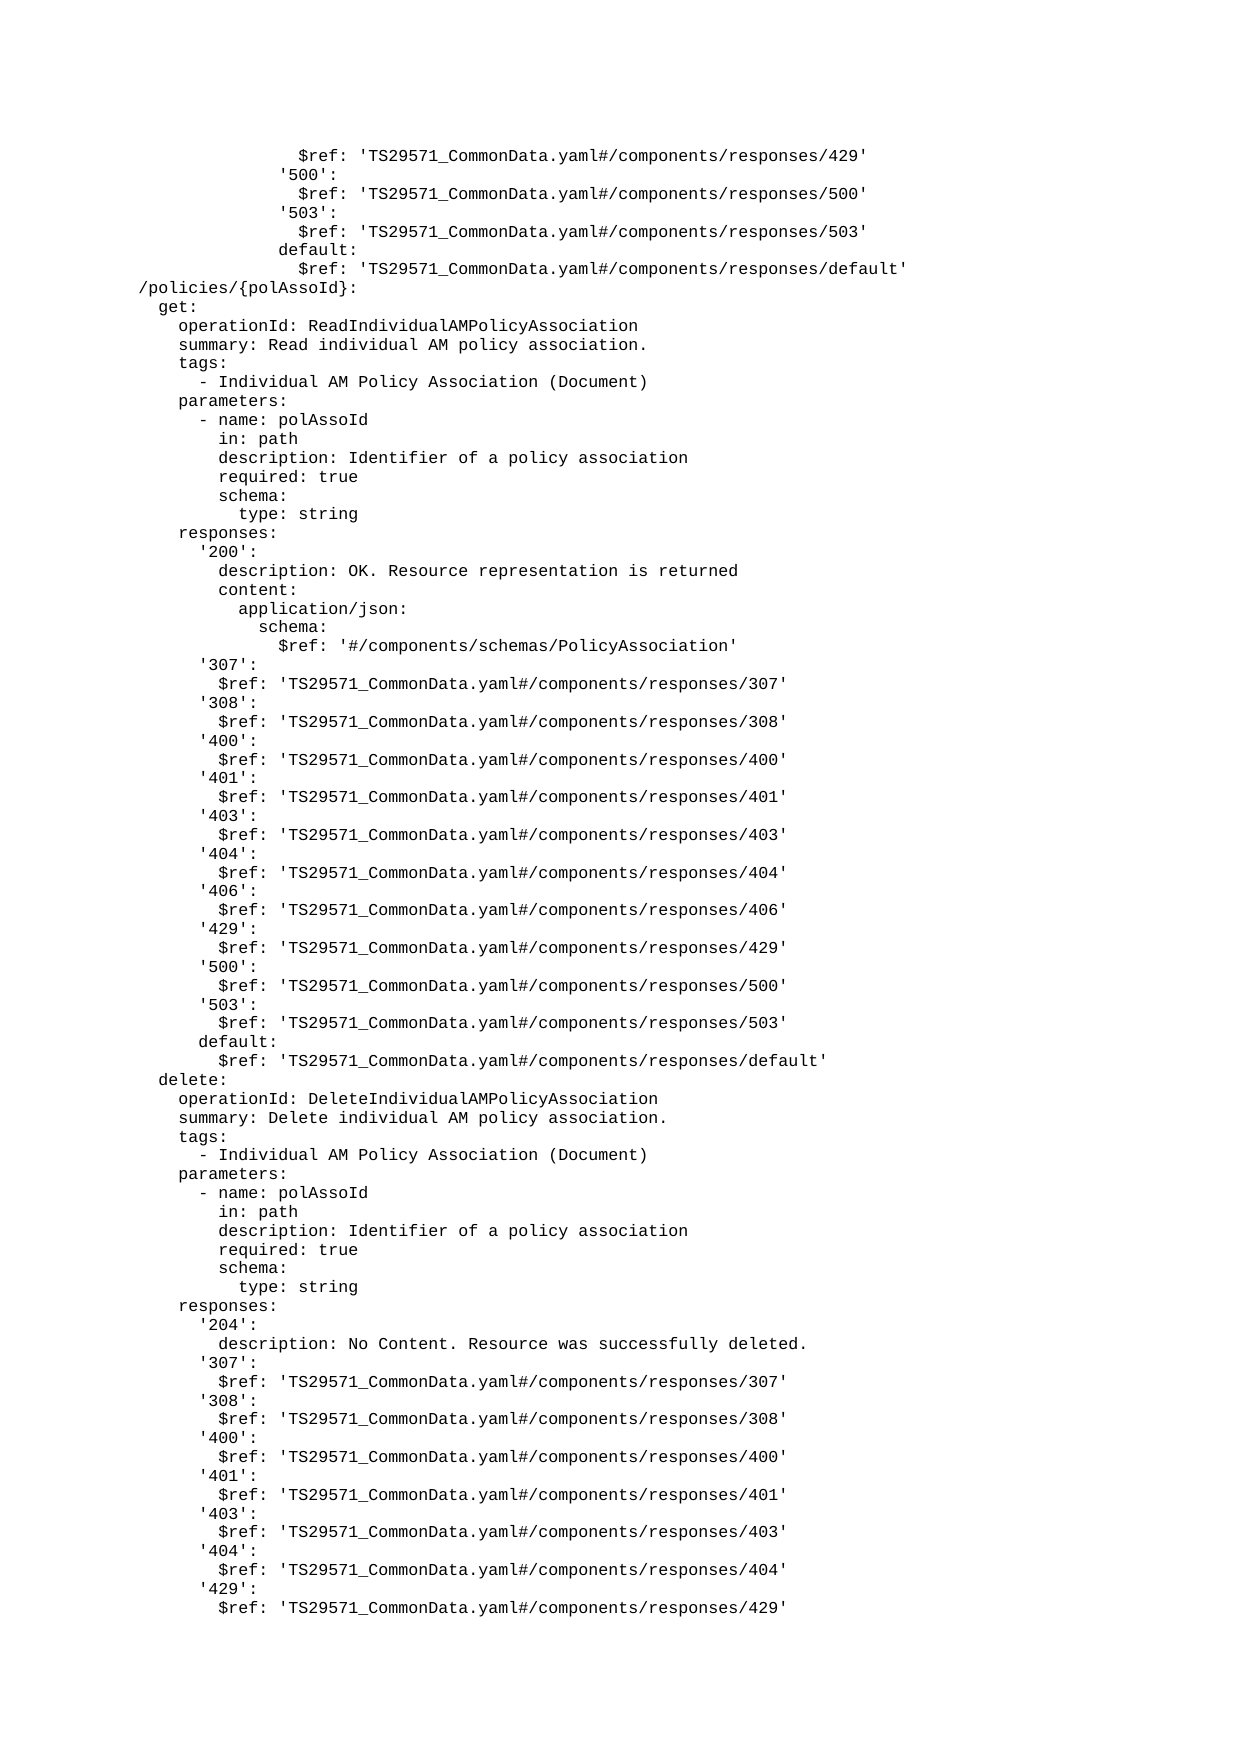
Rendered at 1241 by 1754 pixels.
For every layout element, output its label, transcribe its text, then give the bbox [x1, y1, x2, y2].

text $ref: 'TS29571_CommonData.yaml#/components/responses/308' [118, 713, 1122, 732]
text $ref: 'TS29571_CommonData.yaml#/components/responses/406' [118, 902, 1122, 921]
text $ref: 'TS29571_CommonData.yaml#/components/responses/default' [118, 1053, 1122, 1072]
text $ref: 'TS29571_CommonData.yaml#/components/responses/401' [118, 1486, 1122, 1505]
text '500': [118, 167, 1122, 185]
text '307': [118, 657, 1122, 676]
text responses: [118, 1298, 1122, 1317]
text in: path [118, 1203, 1122, 1222]
text schema: [118, 487, 1122, 506]
text description: No Content. Resource was successfully deleted. [118, 1336, 1122, 1354]
text '307': [118, 1354, 1122, 1373]
text $ref: 'TS29571_CommonData.yaml#/components/responses/500' [118, 977, 1122, 996]
text '401': [118, 1467, 1122, 1486]
text $ref: 'TS29571_CommonData.yaml#/components/responses/default' [118, 261, 1122, 280]
text responses: [118, 525, 1122, 544]
text $ref: 'TS29571_CommonData.yaml#/components/responses/400' [118, 1449, 1122, 1467]
text $ref: 'TS29571_CommonData.yaml#/components/responses/500' [118, 185, 1122, 204]
text - name: polAssoId [118, 1185, 1122, 1203]
text summary: Read individual AM policy association. [118, 336, 1122, 355]
text get: [118, 298, 1122, 317]
text '403': [118, 808, 1122, 826]
text required: true [118, 1241, 1122, 1260]
text $ref: 'TS29571_CommonData.yaml#/components/responses/403' [118, 826, 1122, 845]
text '429': [118, 1581, 1122, 1599]
text '429': [118, 921, 1122, 939]
text '406': [118, 883, 1122, 902]
text $ref: 'TS29571_CommonData.yaml#/components/responses/401' [118, 789, 1122, 808]
text schema: [118, 619, 1122, 638]
text $ref: 'TS29571_CommonData.yaml#/components/responses/307' [118, 676, 1122, 694]
text $ref: '#/components/schemas/PolicyAssociation' [118, 638, 1122, 657]
text $ref: 'TS29571_CommonData.yaml#/components/responses/429' [118, 939, 1122, 958]
text $ref: 'TS29571_CommonData.yaml#/components/responses/307' [118, 1373, 1122, 1392]
text type: string [118, 506, 1122, 525]
text '500': [118, 958, 1122, 977]
text operationId: DeleteIndividualAMPolicyAssociation [118, 1090, 1122, 1109]
text operationId: ReadIndividualAMPolicyAssociation [118, 317, 1122, 336]
text $ref: 'TS29571_CommonData.yaml#/components/responses/429' [118, 1599, 1122, 1618]
text default: [118, 1034, 1122, 1053]
text schema: [118, 1260, 1122, 1279]
text '503': [118, 204, 1122, 223]
text $ref: 'TS29571_CommonData.yaml#/components/responses/429' [118, 148, 1122, 167]
text '308': [118, 1392, 1122, 1411]
text '204': [118, 1317, 1122, 1336]
text '400': [118, 1430, 1122, 1449]
text content: [118, 581, 1122, 600]
text tags: [118, 1128, 1122, 1147]
text $ref: 'TS29571_CommonData.yaml#/components/responses/403' [118, 1524, 1122, 1543]
text delete: [118, 1072, 1122, 1090]
text - name: polAssoId [118, 412, 1122, 431]
text - Individual AM Policy Association (Document) [118, 374, 1122, 393]
text '401': [118, 770, 1122, 789]
text '404': [118, 845, 1122, 864]
text description: OK. Resource representation is returned [118, 562, 1122, 581]
text '404': [118, 1543, 1122, 1562]
text $ref: 'TS29571_CommonData.yaml#/components/responses/404' [118, 864, 1122, 883]
text '400': [118, 732, 1122, 751]
text tags: [118, 355, 1122, 374]
text '503': [118, 996, 1122, 1015]
text /policies/{polAssoId}: [118, 280, 1122, 298]
text $ref: 'TS29571_CommonData.yaml#/components/responses/503' [118, 1015, 1122, 1034]
text required: true [118, 468, 1122, 487]
text $ref: 'TS29571_CommonData.yaml#/components/responses/404' [118, 1562, 1122, 1581]
text '200': [118, 544, 1122, 562]
text $ref: 'TS29571_CommonData.yaml#/components/responses/503' [118, 223, 1122, 242]
text application/json: [118, 600, 1122, 619]
text in: path [118, 431, 1122, 449]
text default: [118, 242, 1122, 261]
text type: string [118, 1279, 1122, 1298]
text summary: Delete individual AM policy association. [118, 1109, 1122, 1128]
text '403': [118, 1505, 1122, 1524]
text '308': [118, 694, 1122, 713]
text description: Identifier of a policy association [118, 1222, 1122, 1241]
text $ref: 'TS29571_CommonData.yaml#/components/responses/308' [118, 1411, 1122, 1430]
text parameters: [118, 393, 1122, 412]
text parameters: [118, 1166, 1122, 1185]
text description: Identifier of a policy association [118, 449, 1122, 468]
text $ref: 'TS29571_CommonData.yaml#/components/responses/400' [118, 751, 1122, 770]
text - Individual AM Policy Association (Document) [118, 1147, 1122, 1166]
